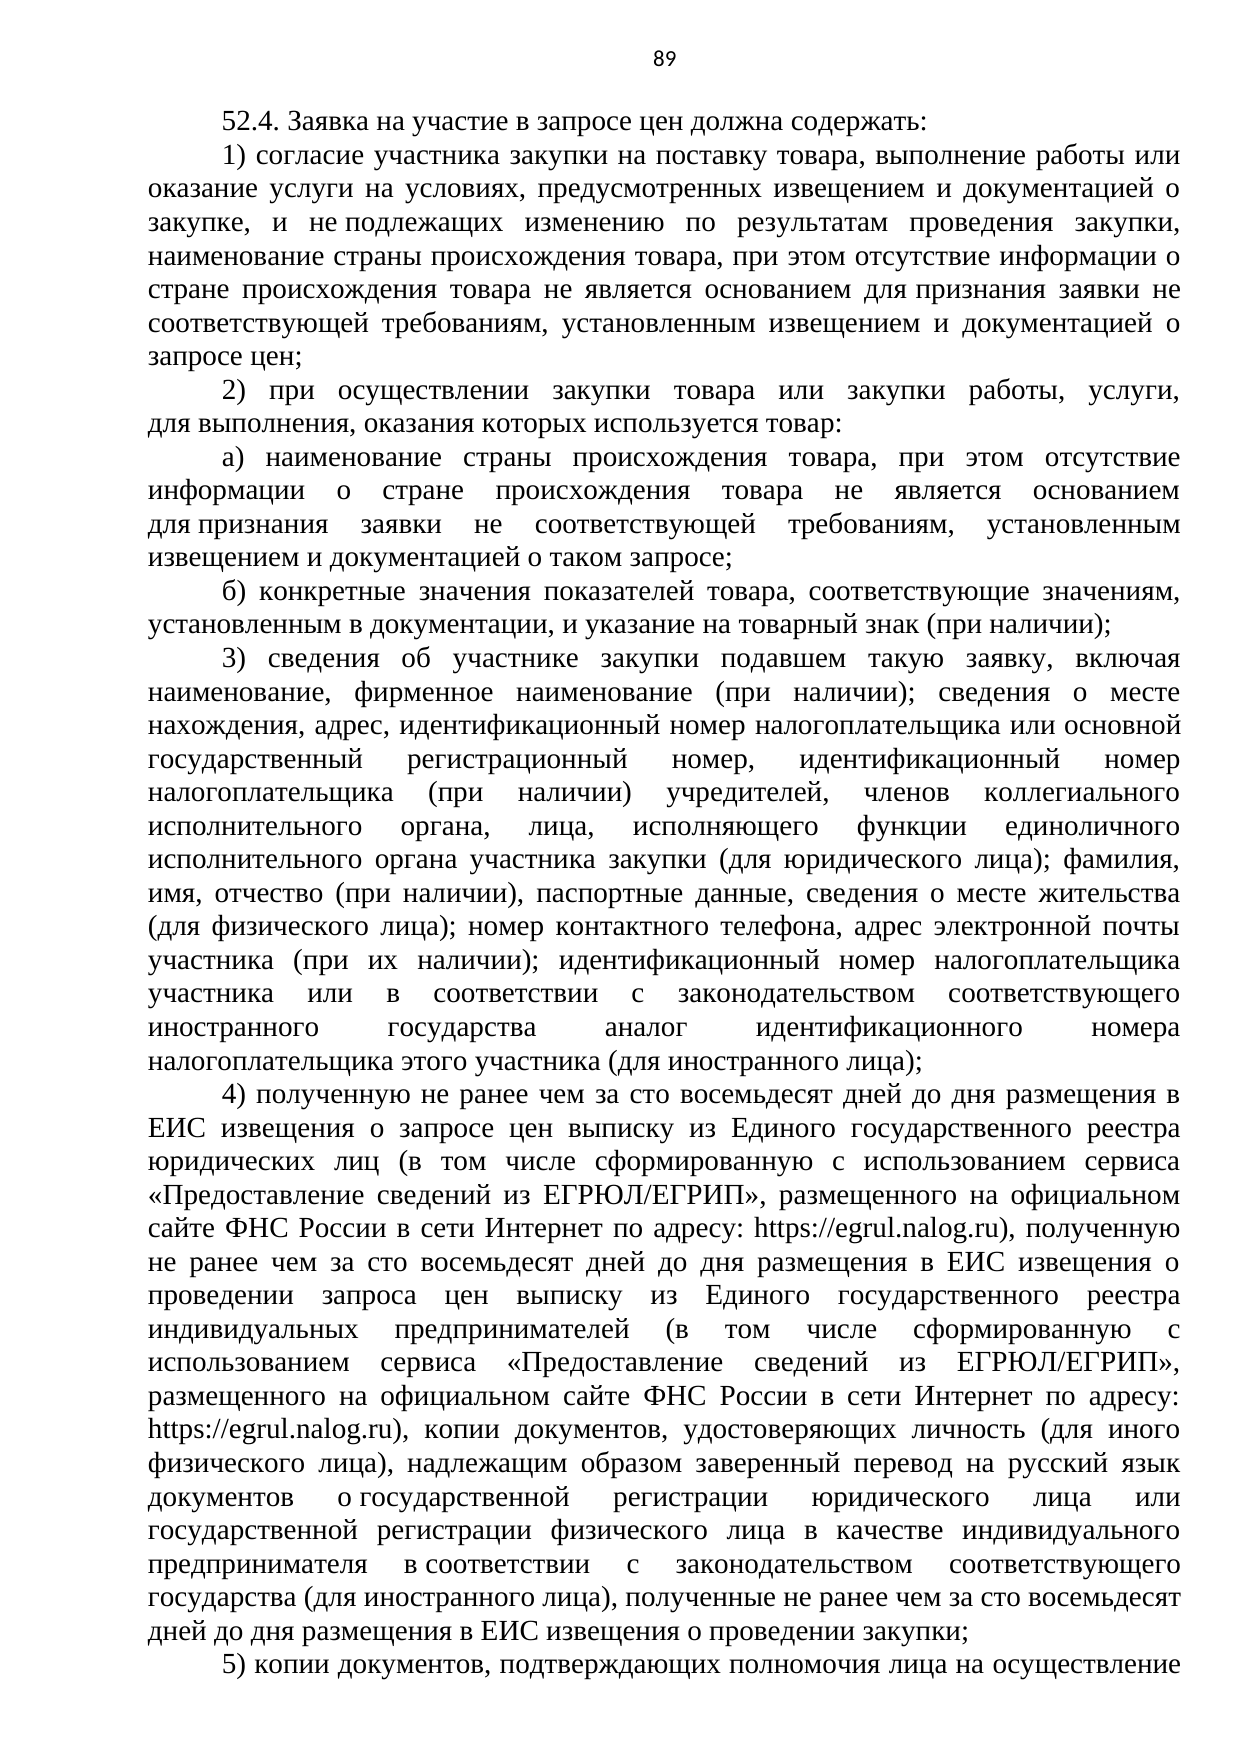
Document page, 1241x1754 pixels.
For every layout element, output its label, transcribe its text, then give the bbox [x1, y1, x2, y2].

text б) конкретные значения показателей товара, соответствующие значениям, установленным в документации, и указание на товарный знак (при наличии); [148, 573, 1181, 640]
text а) наименование страны происхождения товара, при этом отсутствие информации о стране происхождения товара не является основанием для признания заявки не соответствующей требованиям, установленным извещением и документацией о таком запросе; [148, 439, 1181, 573]
text 52.4. Заявка на участие в запросе цен должна содержать: [148, 103, 1181, 137]
text 2) при осуществлении закупки товара или закупки работы, услуги, для выполнения, оказания которых используется товар: [148, 372, 1181, 439]
text 3) сведения об участнике закупки подавшем такую заявку, включая наименование, фирменное наименование (при наличии); сведения о месте нахождения, адрес, идентификационный номер налогоплательщика или основной государственный регистрационный номер, идентификационный номер налогоплательщика (при наличии) учредителей, членов коллегиального исполнительного органа, лица, исполняющего функции единоличного исполнительного органа участника закупки (для юридического лица); фамилия, имя, отчество (при наличии), паспортные данные, сведения о месте жительства (для физического лица); номер контактного телефона, адрес электронной почты участника (при их наличии); идентификационный номер налогоплательщика участника или в соответствии с законодательством соответствующего иностранного государства аналог идентификационного номера налогоплательщика этого участника (для иностранного лица); [148, 640, 1181, 1076]
text 4) полученную не ранее чем за сто восемьдесят дней до дня размещения в ЕИС извещения о запросе цен выписку из Единого государственного реестра юридических лиц (в том числе сформированную с использованием сервиса «Предоставление сведений из ЕГРЮЛ/ЕГРИП», размещенного на официальном сайте ФНС России в сети Интернет по адресу: https://egrul.nalog.ru), полученную не ранее чем за сто восемьдесят дней до дня размещения в ЕИС извещения о проведении запроса цен выписку из Единого государственного реестра индивидуальных предпринимателей (в том числе сформированную с использованием сервиса «Предоставление сведений из ЕГРЮЛ/ЕГРИП», размещенного на официальном сайте ФНС России в сети Интернет по адресу: https://egrul.nalog.ru), копии документов, удостоверяющих личность (для иного физического лица), надлежащим образом заверенный перевод на русский язык документов о государственной регистрации юридического лица или государственной регистрации физического лица в качестве индивидуального предпринимателя в соответствии с законодательством соответствующего государства (для иностранного лица), полученные не ранее чем за сто восемьдесят дней до дня размещения в ЕИС извещения о проведении закупки; [148, 1076, 1181, 1646]
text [148, 1646, 1181, 1680]
text 1) согласие участника закупки на поставку товара, выполнение работы или оказание услуги на условиях, предусмотренных извещением и документацией о закупке, и не подлежащих изменению по результатам проведения закупки, наименование страны происхождения товара, при этом отсутствие информации о стране происхождения товара не является основанием для признания заявки не соответствующей требованиям, установленным извещением и документацией о запросе цен; [148, 137, 1181, 372]
